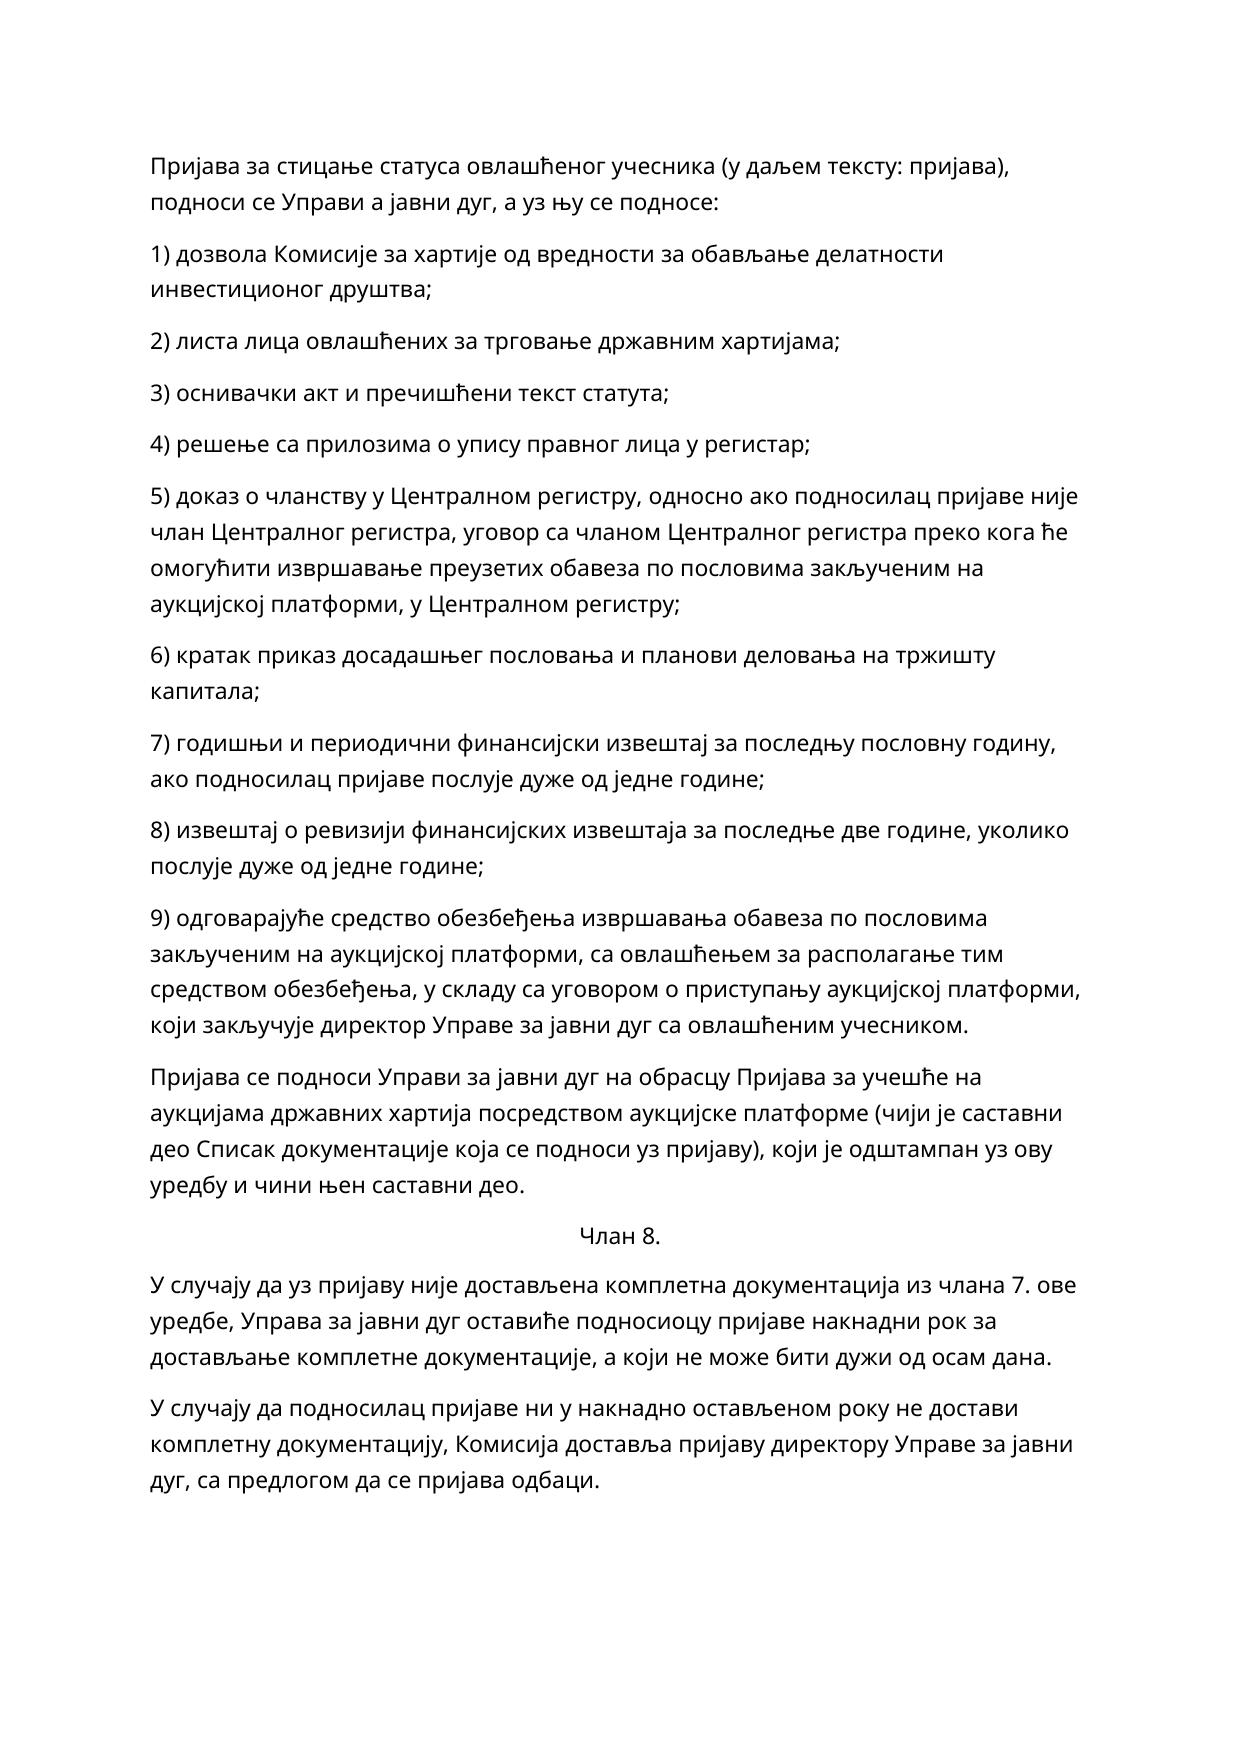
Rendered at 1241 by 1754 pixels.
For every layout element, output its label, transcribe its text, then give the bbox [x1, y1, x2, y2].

text Пријава за стицање статуса овлашћеног учесника (у даљем тексту: пријава), подноси се Управи а јавни дуг, а уз њу се подносе: [150, 150, 1090, 217]
text 4) решење са прилозима о упису правног лица у регистар; [150, 428, 1090, 459]
text Члан 8. [150, 1220, 1090, 1252]
text 5) доказ о чланству у Централном регистру, односно ако подносилац пријаве није члан Централног регистра, уговор са чланом Централног регистра преко кога ће омогућити извршавање преузетих обавеза по пословима закљученим на аукцијској платформи, у Централном регистру; [150, 480, 1090, 619]
text 9) одговарајуће средство обезбеђења извршавања обавеза по пословима закљученим на аукцијској платформи, са овлашћењем за располагање тим средством обезбеђења, у складу са уговором о приступању аукцијској платформи, који закључује директор Управе за јавни дуг са овлашћеним учесником. [150, 902, 1090, 1041]
text Пријава се подноси Управи за јавни дуг на обрасцу Пријава за учешће на аукцијама државних хартија посредством аукцијске платформе (чији је саставни део Списак документације која се подноси уз пријаву), који је одштампан уз ову уредбу и чини њен саставни део. [150, 1061, 1090, 1200]
text У случају да уз пријаву није достављена комплетна документација из члана 7. ове уредбе, Управа за јавни дуг оставиће подносиоцу пријаве накнадни рок за достављање комплетне документације, а који не може бити дужи од осам дана. [150, 1269, 1090, 1372]
text 7) годишњи и периодични финансијски извештај за последњу пословну годину, ако подносилац пријаве послује дуже од једне године; [150, 727, 1090, 794]
text 8) извештај о ревизији финансијских извештаја за последње две године, уколико послује дуже од једне године; [150, 814, 1090, 881]
text У случају да подносилац пријаве ни у накнадно остављеном року не достави комплетну документацију, Комисија доставља пријаву директору Управе за јавни дуг, са предлогом да се пријaва одбаци. [150, 1392, 1090, 1495]
text 3) оснивачки акт и пречишћени текст статута; [150, 377, 1090, 408]
text 2) листа лица овлашћених за трговање државним хартијама; [150, 325, 1090, 356]
text 6) кратак приказ досадашњег пословања и планови деловања на тржишту капитала; [150, 639, 1090, 706]
text 1) дозвола Комисије за хартије од вредности за обављање делатности инвестиционог друштва; [150, 237, 1090, 305]
